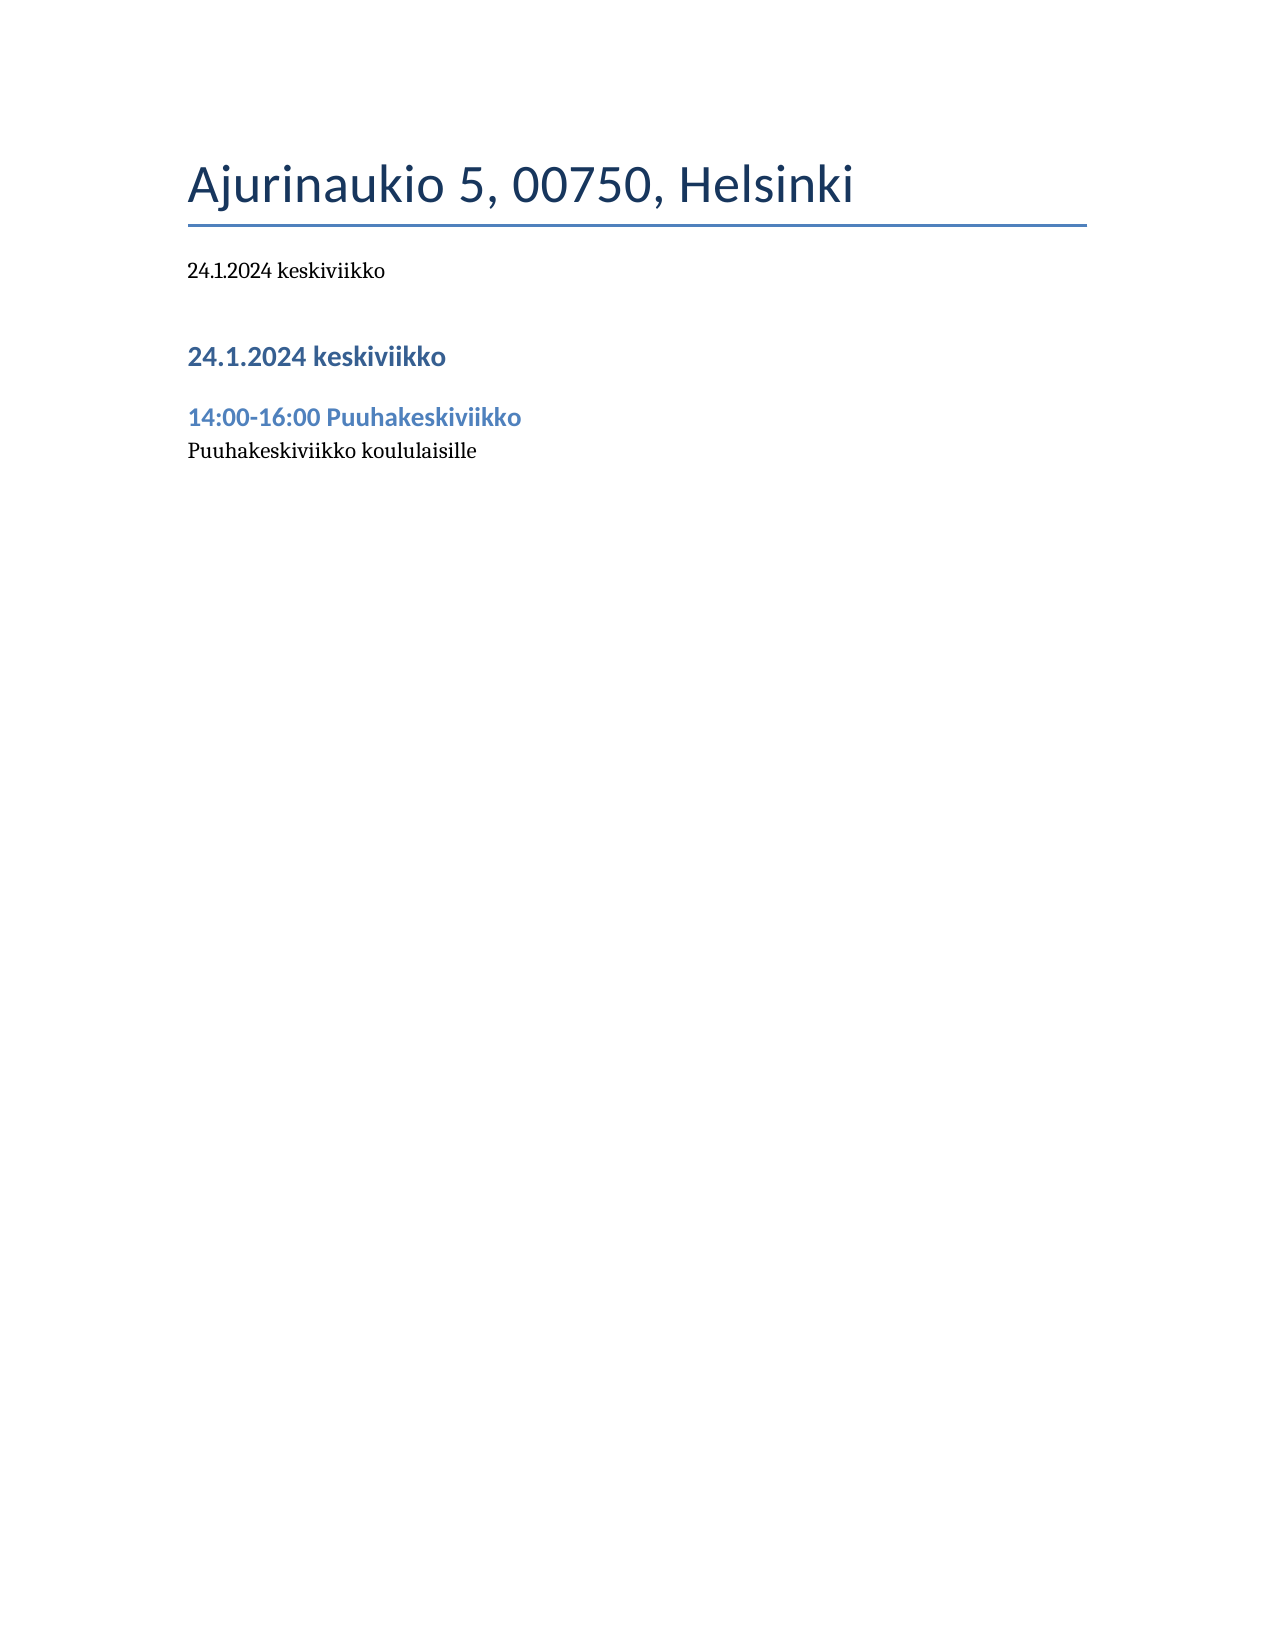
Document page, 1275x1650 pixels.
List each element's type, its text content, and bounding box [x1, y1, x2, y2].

title Ajurinaukio 5, 00750, Helsinki [187, 150, 1087, 227]
subtitle 24.1.2024 keskiviikko [187, 338, 1087, 374]
subtitle 14:00-16:00 Puuhakeskiviikko [187, 400, 1087, 433]
text 24.1.2024 keskiviikko [187, 258, 1087, 284]
text Puuhakeskiviikko koululaisille [187, 438, 1087, 464]
